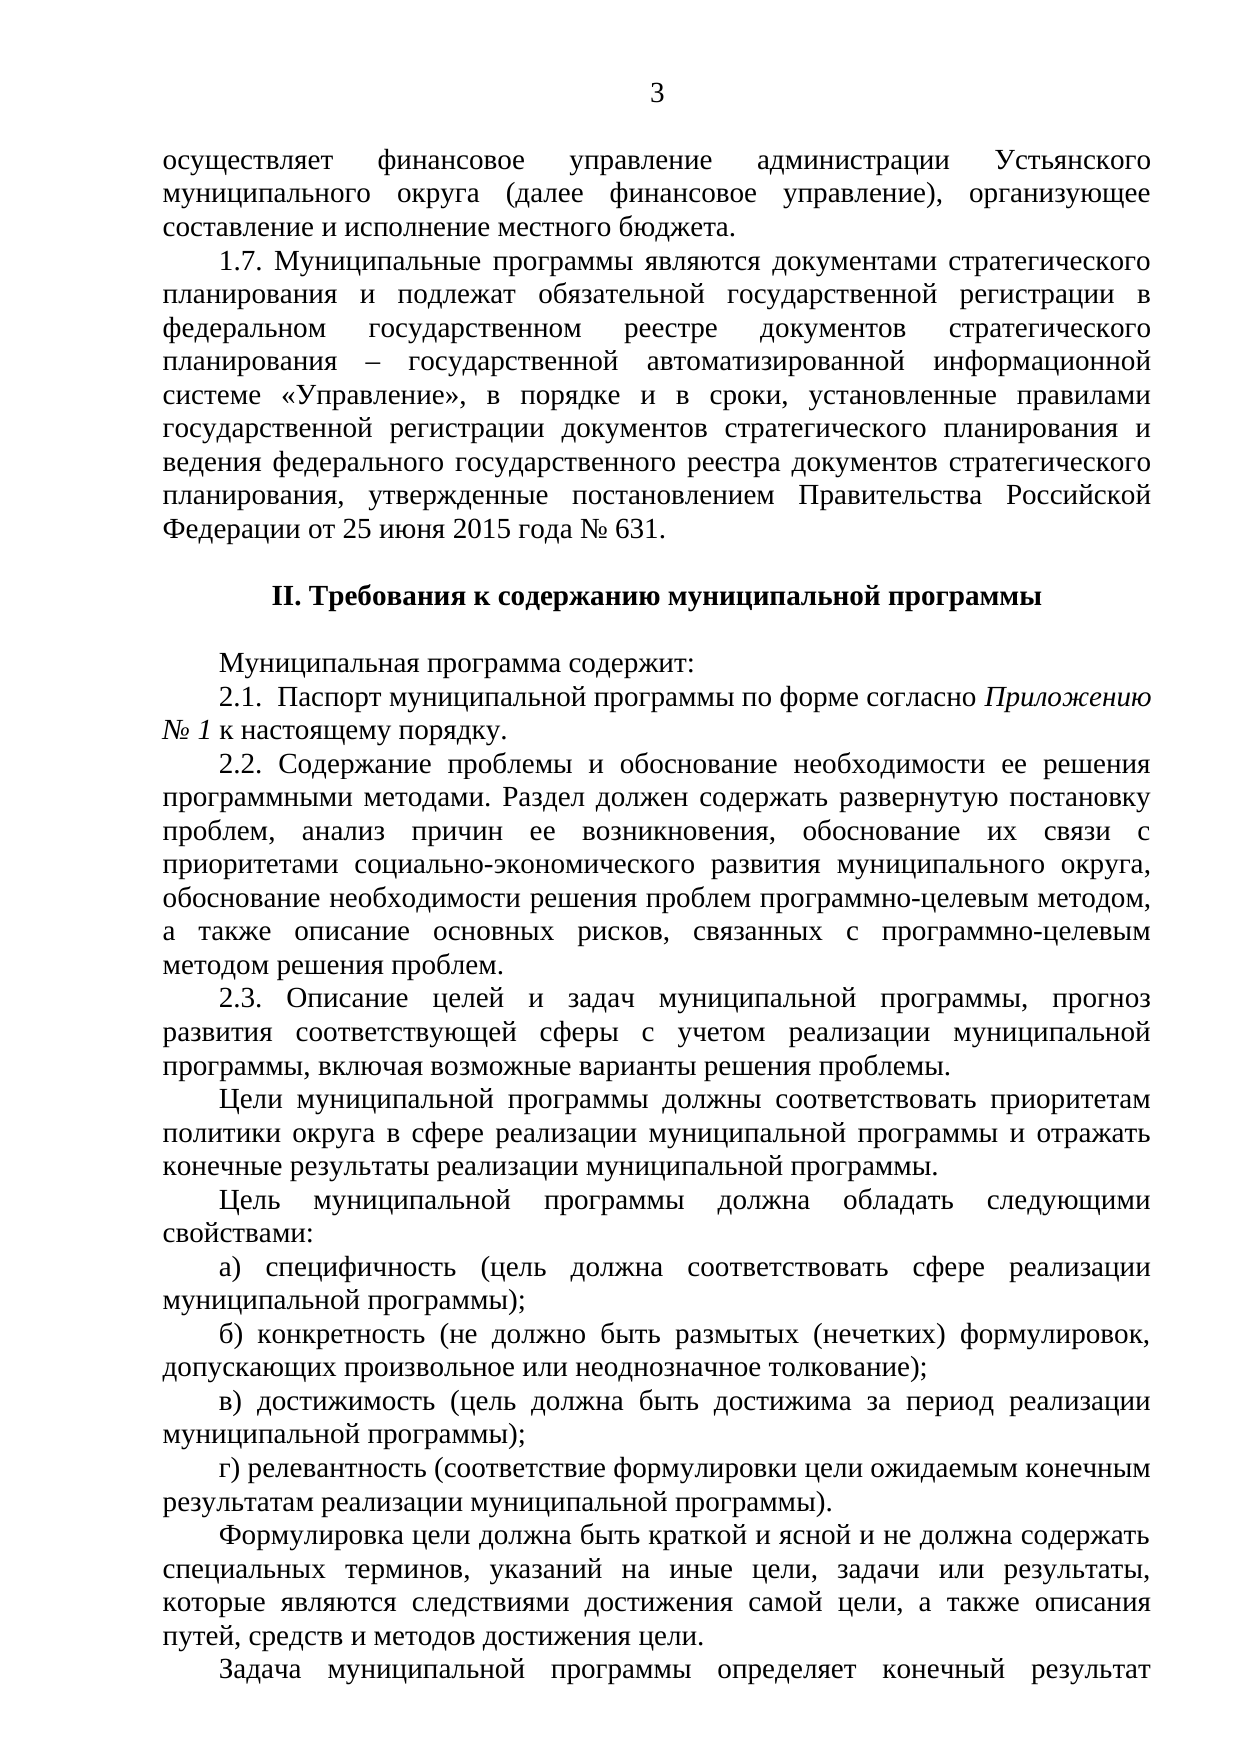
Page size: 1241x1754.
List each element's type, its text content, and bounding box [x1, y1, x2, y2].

text в) достижимость (цель должна быть достижима за период реализации муниципальной программы); [162, 1383, 1152, 1450]
text Формулировка цели должна быть краткой и ясной и не должна содержать специальных терминов, указаний на иные цели, задачи или результаты, которые являются следствиями достижения самой цели, а также описания путей, средств и методов достижения цели. [162, 1517, 1152, 1651]
text г) релевантность (соответствие формулировки цели ожидаемым конечным результатам реализации муниципальной программы). [162, 1450, 1152, 1517]
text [162, 142, 1152, 243]
text 1.7. Муниципальные программы являются документами стратегического планирования и подлежат обязательной государственной регистрации в федеральном государственном реестре документов стратегического планирования – государственной автоматизированной информационной системе «Управление», в порядке и в сроки, установленные правилами государственной регистрации документов стратегического планирования и ведения федерального государственного реестра документов стратегического планирования, утвержденные постановлением Правительства Российской Федерации от 25 июня 2015 года № 631. [162, 243, 1152, 544]
text Цели муниципальной программы должны соответствовать приоритетам политики округа в сфере реализации муниципальной программы и отражать конечные результаты реализации муниципальной программы. [162, 1081, 1152, 1182]
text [162, 1651, 1152, 1685]
text 2.1. Паспорт муниципальной программы по форме согласно Приложению № 1 к настоящему порядку. [162, 679, 1152, 746]
text Муниципальная программа содержит: [162, 645, 1152, 679]
text Цель муниципальной программы должна обладать следующими свойствами: [162, 1182, 1152, 1249]
text б) конкретность (не должно быть размытых (нечетких) формулировок, допускающих произвольное или неоднозначное толкование); [162, 1316, 1152, 1383]
text а) специфичность (цель должна соответствовать сфере реализации муниципальной программы); [162, 1249, 1152, 1316]
title II. Требования к содержанию муниципальной программы [162, 578, 1152, 612]
text 2.2. Содержание проблемы и обоснование необходимости ее решения программными методами. Раздел должен содержать развернутую постановку проблем, анализ причин ее возникновения, обоснование их связи с приоритетами социально-экономического развития муниципального округа, обоснование необходимости решения проблем программно-целевым методом, а также описание основных рисков, связанных с программно-целевым методом решения проблем. [162, 746, 1152, 981]
text 2.3. Описание целей и задач муниципальной программы, прогноз развития соответствующей сферы с учетом реализации муниципальной программы, включая возможные варианты решения проблемы. [162, 981, 1152, 1081]
